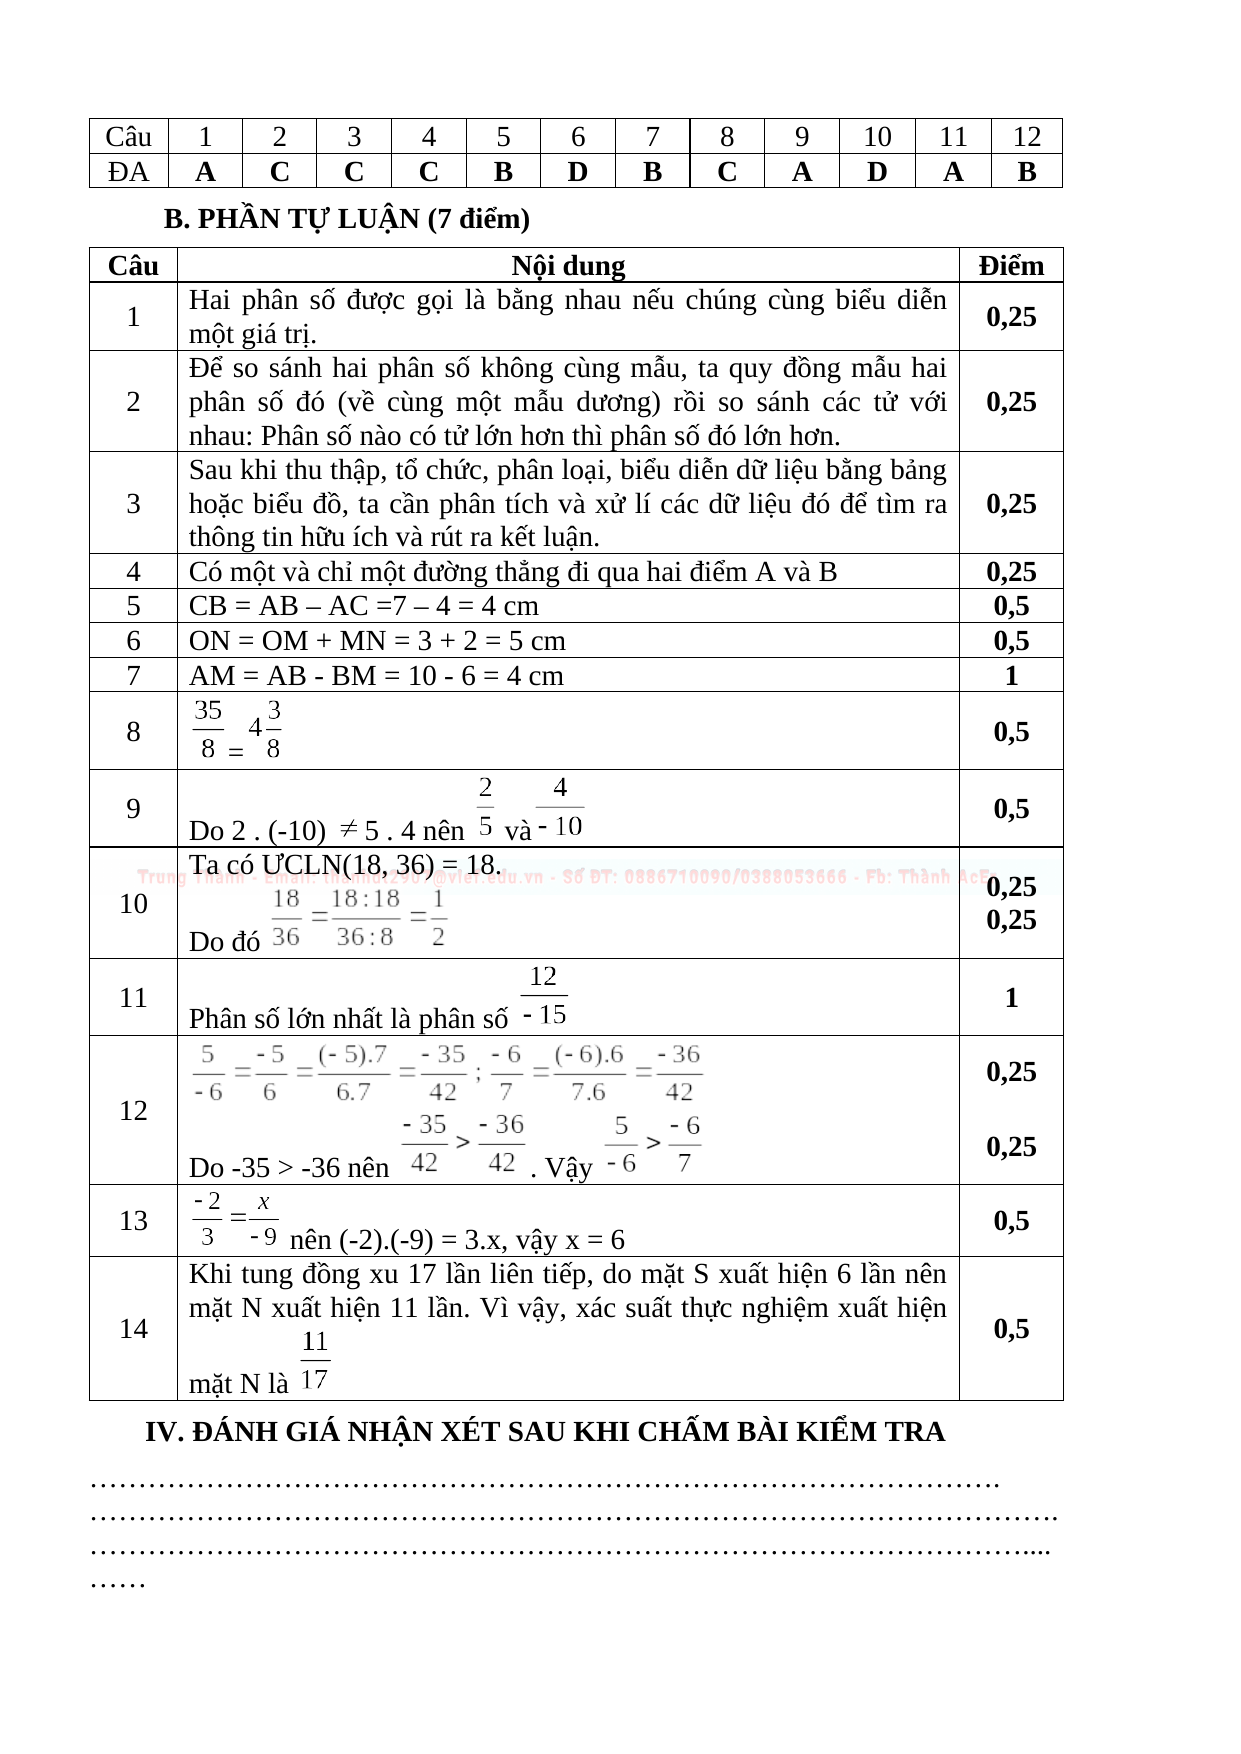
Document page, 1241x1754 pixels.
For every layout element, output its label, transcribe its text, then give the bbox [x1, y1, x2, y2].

table_cell Để so sánh hai phân số không cùng mẫu, ta quy đồng mẫu hai phân số đó (về cùng một mẫu dương) rồi so sánh các tử với nhau: Phân số nào có tử lớn hơn thì phân số đó lớn hơn. [178, 351, 959, 451]
table_cell 12 [90, 1036, 177, 1184]
table_cell 0,25 [960, 554, 1063, 587]
table_cell C [243, 154, 316, 187]
table_cell 1 [960, 658, 1063, 691]
table_cell 0,5 [960, 589, 1063, 622]
table_cell 4 [90, 554, 177, 587]
table_cell CB = AB – AC =7 – 4 = 4 cm [178, 589, 959, 622]
table_cell 0,5 [960, 770, 1063, 846]
table_cell 0,25 0,25 [960, 848, 1063, 958]
table_cell B [992, 154, 1062, 187]
table_cell 1 [90, 283, 177, 349]
table_cell B [616, 154, 689, 187]
table_cell = [178, 692, 959, 769]
table_cell 13 [90, 1185, 177, 1256]
table_cell 8 [90, 692, 177, 769]
table_cell 0,5 [960, 1257, 1063, 1400]
table_cell D [541, 154, 615, 187]
table_cell Phân số lớn nhất là phân số [178, 959, 959, 1035]
table_cell 0,25 [960, 283, 1063, 349]
table_header 6 [541, 119, 615, 153]
table_cell 7 [90, 658, 177, 691]
table_header 9 [765, 119, 839, 153]
table_header 8 [691, 119, 764, 153]
table_header Điểm [960, 248, 1063, 281]
table_cell 0,25 [960, 452, 1063, 553]
table_cell 6 [90, 623, 177, 657]
table_cell B [467, 154, 540, 187]
table_header 5 [467, 119, 540, 153]
table_cell 0,25 [960, 1036, 1063, 1107]
table_header 2 [243, 119, 316, 153]
table_cell A [765, 154, 839, 187]
table_cell A [916, 154, 991, 187]
table_cell 11 [90, 959, 177, 1035]
table_cell Khi tung đồng xu 17 lần liên tiếp, do mặt S xuất hiện 6 lần nên mặt N xuất hiện 11 lần. Vì vậy, xác suất thực nghiệm xuất hiện mặt N là [178, 1257, 959, 1400]
table_header 10 [840, 119, 915, 153]
table_cell Ta có ƯCLN(18, 36) = 18. Do đó [178, 848, 959, 958]
table_cell Có một và chỉ một đường thẳng đi qua hai điểm A và B [178, 554, 959, 587]
table_cell C [392, 154, 466, 187]
table_cell Sau khi thu thập, tổ chức, phân loại, biểu diễn dữ liệu bằng bảng hoặc biểu đồ, ta cần phân tích và xử lí các dữ liệu đó để tìm ra thông tin hữu ích và rút ra kết luận. [178, 452, 959, 553]
table_cell 0,5 [960, 692, 1063, 769]
table_cell 9 [90, 770, 177, 846]
table_header Câu [90, 119, 168, 153]
table_cell Hai phân số được gọi là bằng nhau nếu chúng cùng biểu diễn một giá trị. [178, 283, 959, 349]
table_cell nên (-2).(-9) = 3.x, vậy x = 6 [178, 1185, 959, 1256]
table_cell 0,5 [960, 623, 1063, 657]
table_cell 1 [960, 959, 1063, 1035]
table_cell ON = OM + MN = 3 + 2 = 5 cm [178, 623, 959, 657]
text IV. ĐÁNH GIÁ NHẬN XÉT SAU KHI CHẤM BÀI KIỂM TRA [89, 1414, 1063, 1447]
table_cell D [840, 154, 915, 187]
table_cell Do -35 > -36 nên . Vậy [178, 1107, 959, 1184]
table_cell A [169, 154, 242, 187]
table_header 3 [317, 119, 391, 153]
table_header Nội dung [178, 248, 959, 281]
table_header 1 [169, 119, 242, 153]
table_cell 3 [90, 452, 177, 553]
table_header 11 [916, 119, 991, 153]
table_cell 5 [90, 589, 177, 622]
table_cell 0,25 [960, 1107, 1063, 1184]
text ………………………………………………………………………………….……………………………………………………………………………………….……………………………………………………………………………………....…… [89, 1460, 1063, 1594]
table_cell Do 2 . (-10) 5 . 4 nên và [178, 770, 959, 846]
table_cell 0,5 [960, 1185, 1063, 1256]
table_header 7 [616, 119, 689, 153]
text B. PHẦN TỰ LUẬN (7 điểm) [89, 201, 1063, 234]
table_cell [178, 1036, 959, 1107]
table_header 4 [392, 119, 466, 153]
table_cell C [691, 154, 764, 187]
table_header Câu [90, 248, 177, 281]
table_cell 14 [90, 1257, 177, 1400]
table_cell ĐA [90, 154, 168, 187]
table_header 12 [992, 119, 1062, 153]
table_cell 2 [90, 351, 177, 451]
table_cell C [317, 154, 391, 187]
table_cell 0,25 [960, 351, 1063, 451]
table_cell AM = AB - BM = 10 - 6 = 4 cm [178, 658, 959, 691]
table_cell 10 [90, 848, 177, 958]
